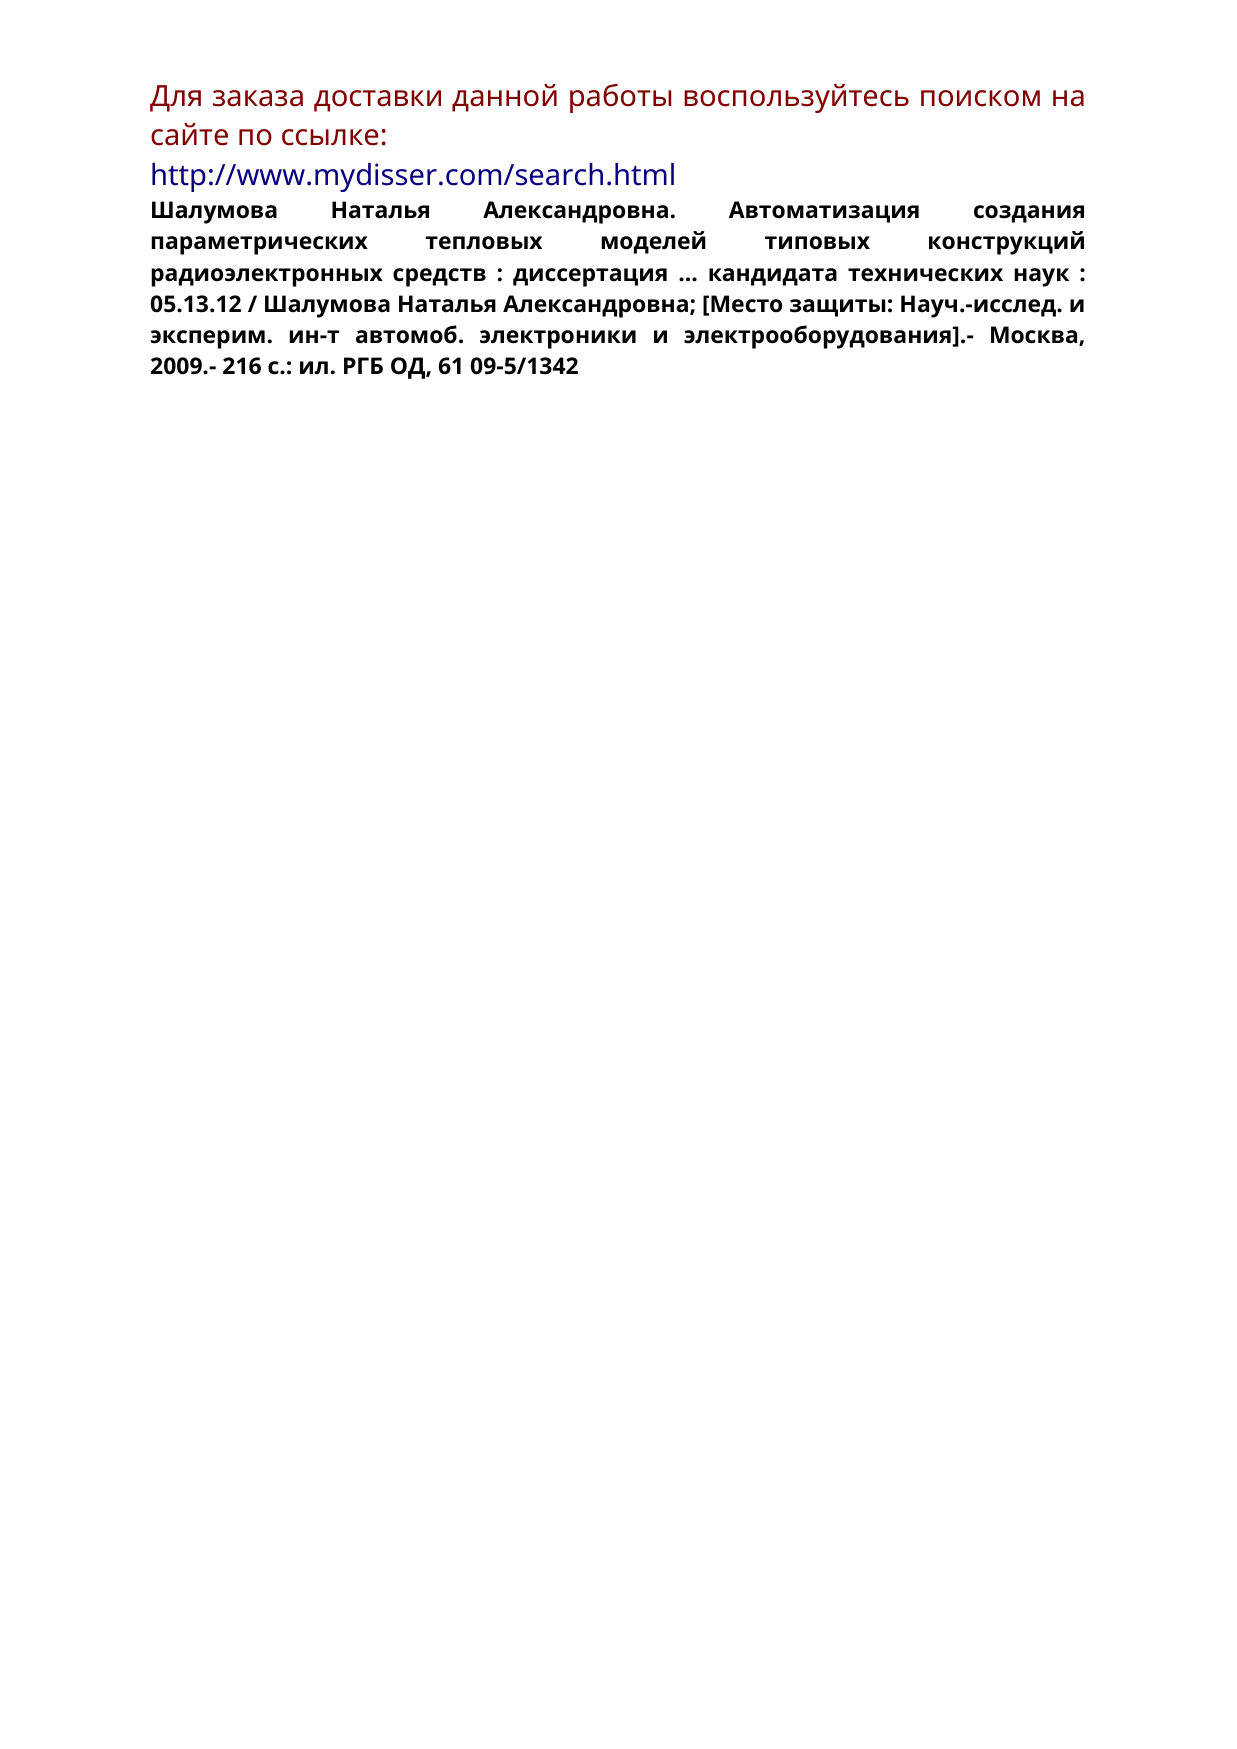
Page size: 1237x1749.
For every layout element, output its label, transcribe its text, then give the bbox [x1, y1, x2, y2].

text Шалумова Наталья Александровна. Автоматизация создания параметрических тепловых моделей типовых конструкций радиоэлектронных средств : диссертация ... кандидата технических наук : 05.13.12 / Шалумова Наталья Александровна; [Место защиты: Науч.-исслед. и эксперим. ин-т автомоб. электроники и электрооборудования].- Москва, 2009.- 216 с.: ил. РГБ ОД, 61 09-5/1342 [150, 194, 1086, 382]
